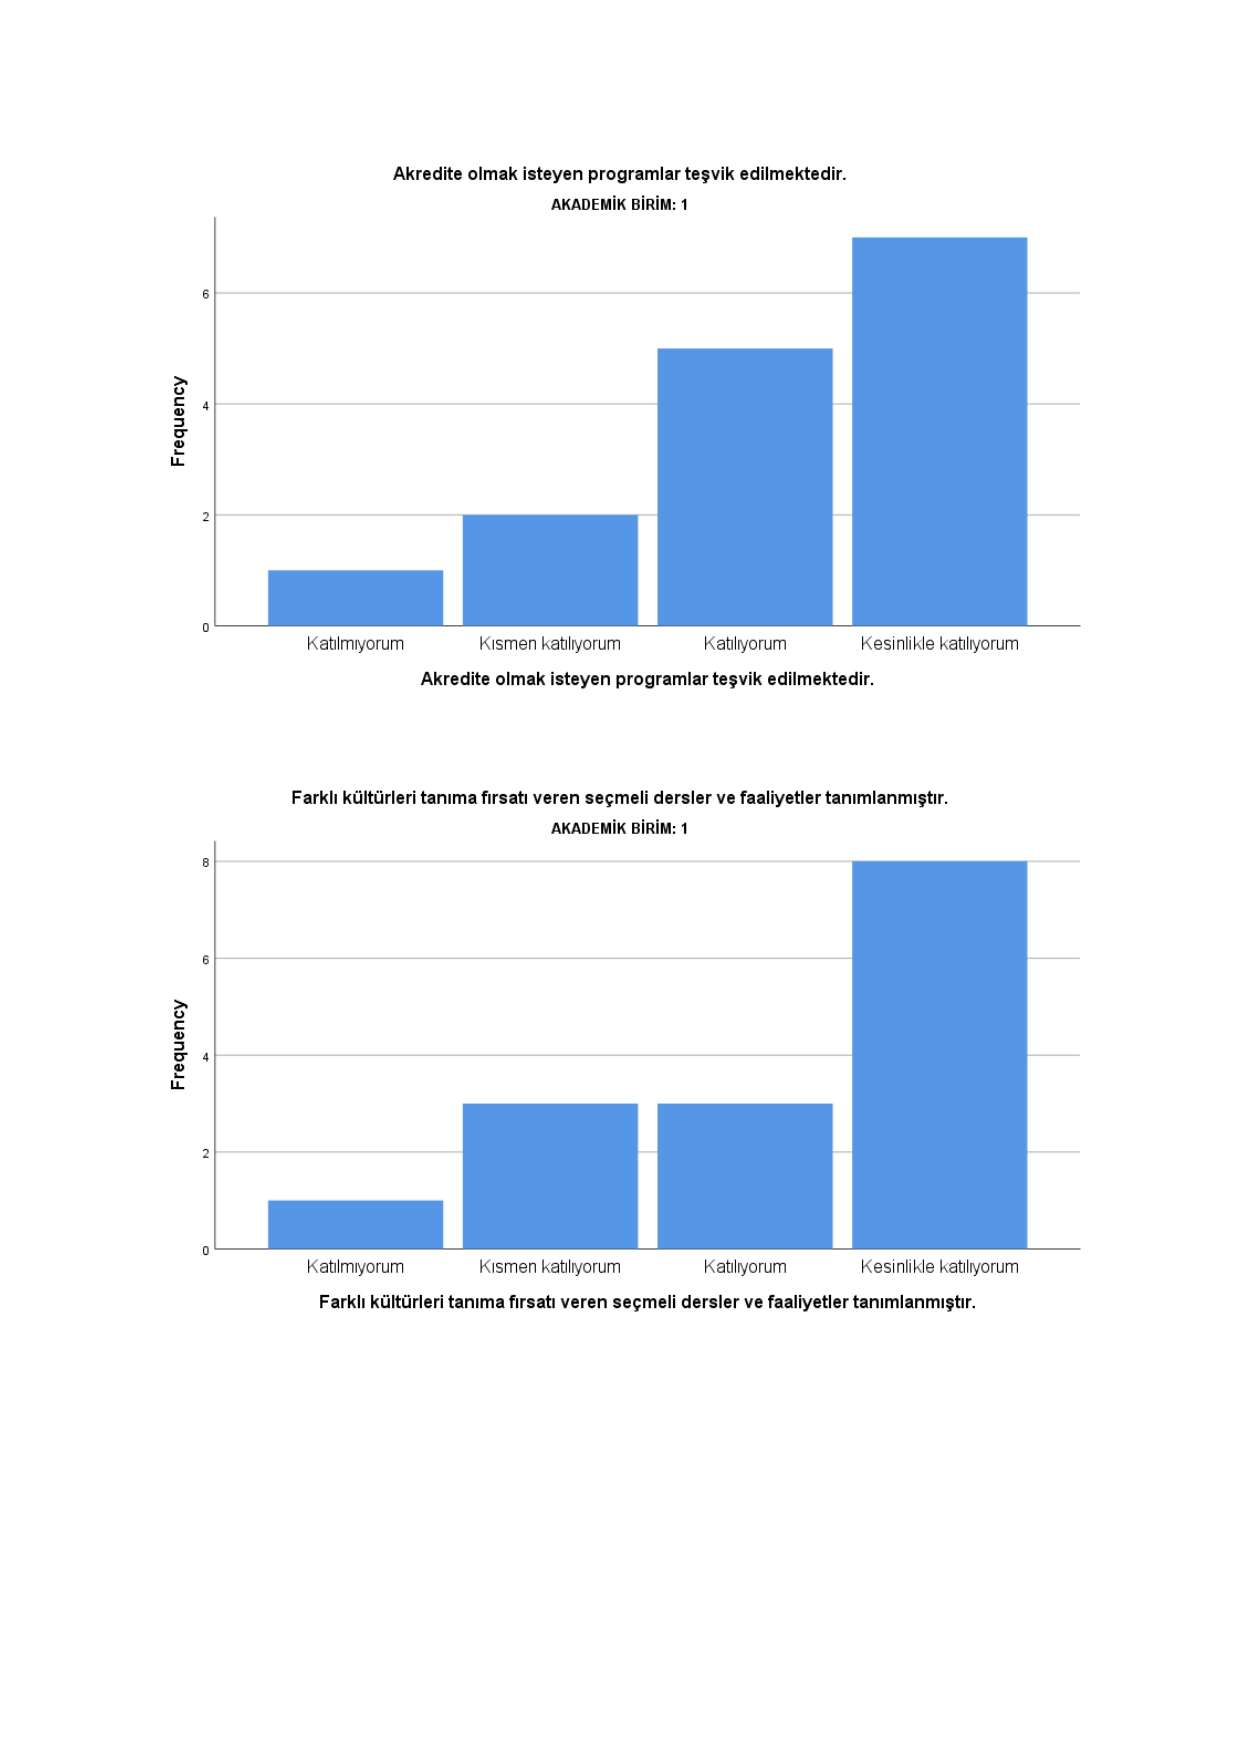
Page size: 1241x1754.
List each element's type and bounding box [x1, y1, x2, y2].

picture [150, 773, 1091, 1327]
picture [150, 149, 1091, 704]
